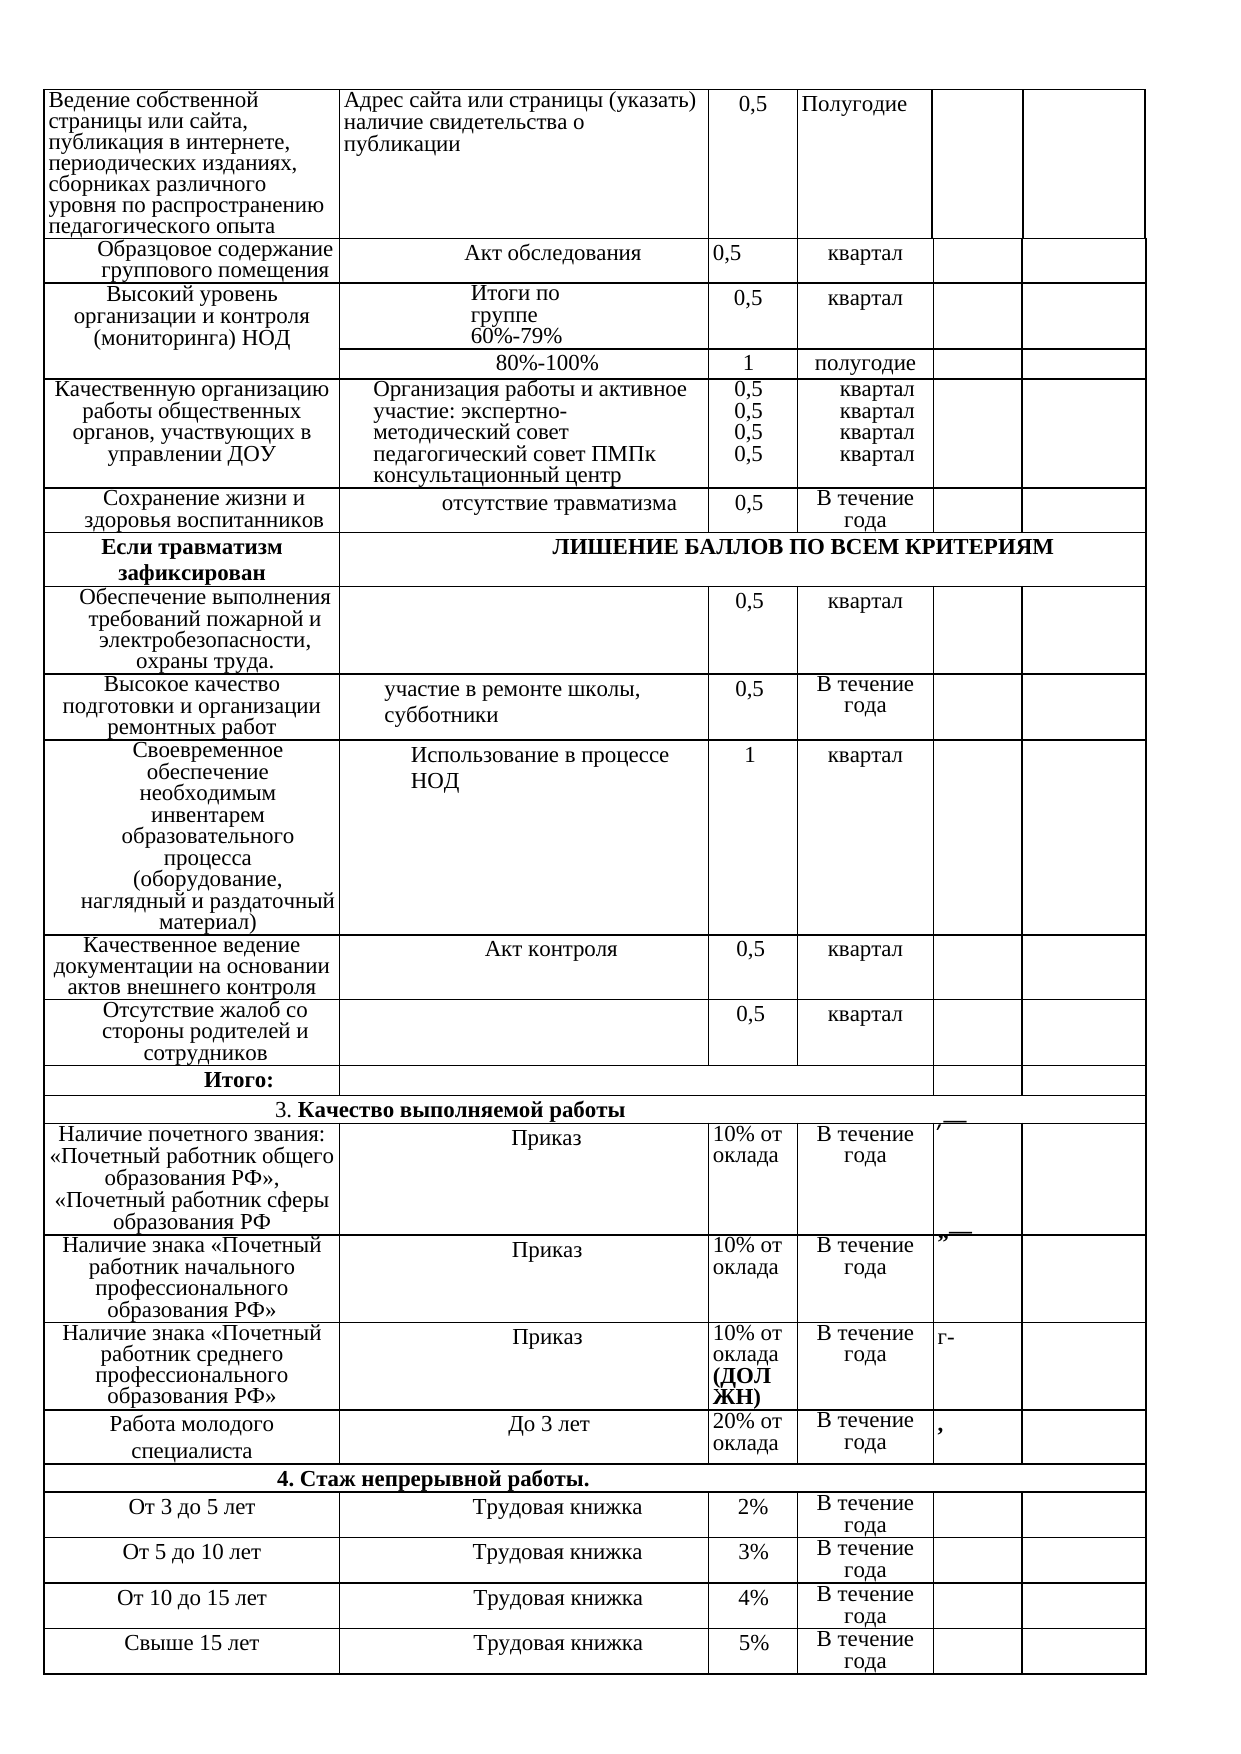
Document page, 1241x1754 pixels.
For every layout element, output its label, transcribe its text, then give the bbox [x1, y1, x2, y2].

table_cell От 5 до 10 лет [45, 1538, 339, 1582]
table_cell Итого: [45, 1066, 339, 1095]
table_cell „— [934, 1236, 1021, 1322]
table_cell квартал [798, 239, 933, 282]
table_cell Своевременное обеспечение необходимым инвентарем образовательного процесса (оборудование, наглядный и раздаточный материал) [45, 741, 339, 934]
table_cell 0,5 [709, 675, 797, 739]
table_cell , [934, 1411, 1021, 1463]
table_cell [934, 239, 1021, 282]
table_cell Использование в процессе НОД [340, 741, 708, 934]
table_cell Приказ [340, 1124, 708, 1234]
table_cell 10% от оклада [709, 1124, 797, 1234]
table_cell [340, 1066, 933, 1095]
table_cell В течение года [798, 1323, 933, 1409]
table_cell [934, 741, 1021, 934]
table_cell Трудовая книжка [340, 1493, 708, 1537]
table_cell 3% [709, 1538, 797, 1582]
table_cell [1023, 1584, 1145, 1628]
table_cell Работа молодого специалиста [45, 1411, 339, 1463]
table_cell [1023, 1066, 1145, 1095]
table_cell квартал [798, 936, 933, 998]
table_cell В течение года [798, 1584, 933, 1628]
table_cell [933, 90, 1022, 237]
table_cell 1 [709, 350, 797, 378]
table_cell В течение года [798, 489, 933, 532]
table_cell В течение года [798, 1538, 933, 1582]
table_cell [934, 284, 1021, 348]
table_cell 0,5 [709, 936, 797, 998]
table_cell квартал [798, 284, 933, 348]
table_cell Наличие знака «Почетный работник начального профессионального образования РФ» [45, 1236, 339, 1322]
table_cell 0,5 [709, 1000, 797, 1064]
table_cell В течение года [798, 1236, 933, 1322]
table_cell 0,5 0,5 0,5 0,5 [709, 380, 797, 487]
table_cell Наличие почетного звания: «Почетный работник общего образования РФ», «Почетный работник сферы образования РФ [45, 1124, 339, 1234]
table_cell [934, 489, 1021, 532]
table_cell квартал квартал квартал квартал [798, 380, 933, 487]
table_cell В течение года [798, 1411, 933, 1463]
table_cell 80%-100% [340, 350, 708, 378]
table_cell 0,5 [709, 239, 797, 282]
table_cell [934, 587, 1021, 673]
table_cell От 10 до 15 лет [45, 1584, 339, 1628]
table_cell 10% от оклада [709, 1236, 797, 1322]
table_cell [1023, 1411, 1145, 1463]
table_cell [1023, 741, 1145, 934]
table_cell 5% [709, 1629, 797, 1673]
table_cell Трудовая книжка [340, 1629, 708, 1673]
table_cell [934, 936, 1021, 998]
table_cell 0,5 [709, 587, 797, 673]
table_cell Полугодие [798, 90, 931, 237]
table_cell 10% от оклада (ДОЛЖН) [709, 1323, 797, 1409]
table_cell [1023, 350, 1145, 378]
table_cell В течение года [798, 1493, 933, 1537]
table_cell [1023, 587, 1145, 673]
table_cell Отсутствие жалоб со стороны родителей и сотрудников [45, 1000, 339, 1064]
table_cell [934, 1538, 1021, 1582]
table_cell [934, 675, 1021, 739]
table_cell В течение года [798, 1124, 933, 1234]
table_cell 0,5 [709, 90, 797, 237]
table_cell квартал [798, 1000, 933, 1064]
table_cell г- [934, 1323, 1021, 1409]
table_cell [934, 1066, 1021, 1095]
table_cell Если травматизм зафиксирован [45, 533, 339, 586]
table_cell [1023, 1629, 1145, 1673]
table_cell [340, 587, 708, 673]
table_cell [1023, 380, 1145, 487]
table_cell 2% [709, 1493, 797, 1537]
table_cell отсутствие травматизма [340, 489, 708, 532]
table_cell [934, 1000, 1021, 1064]
table_cell Высокое качество подготовки и организации ремонтных работ [45, 675, 339, 739]
table_cell [1023, 1323, 1145, 1409]
table_cell 20% от оклада [709, 1411, 797, 1463]
table_cell Обеспечение выполнения требований пожарной и электробезопасности, охраны труда. [45, 587, 339, 673]
table_cell квартал [798, 741, 933, 934]
table_cell 4% [709, 1584, 797, 1628]
table_cell Приказ [340, 1236, 708, 1322]
table_cell Акт обследования [340, 239, 708, 282]
table_cell участие в ремонте школы, субботники [340, 675, 708, 739]
table_cell 0,5 [709, 489, 797, 532]
table_cell [1023, 675, 1145, 739]
table_cell До 3 лет [340, 1411, 708, 1463]
table_cell 1 [709, 741, 797, 934]
table_cell [1023, 1000, 1145, 1064]
table_cell Образцовое содержание группового помещения [45, 239, 339, 282]
table_cell [1023, 1124, 1145, 1234]
table_cell полугодие [798, 350, 933, 378]
table_cell От 3 до 5 лет [45, 1493, 339, 1537]
table_cell [934, 1584, 1021, 1628]
table_cell В течение года [798, 1629, 933, 1673]
table_cell [934, 1493, 1021, 1537]
table_cell Свыше 15 лет [45, 1629, 339, 1673]
table_cell 0,5 [709, 284, 797, 348]
table_cell Ведение собственной страницы или сайта, публикация в интернете, периодических изданиях, сборниках различного уровня по распространению педагогического опыта [45, 90, 339, 237]
table_cell Организация работы и активное участие: экспертно-методический совет педагогический совет ПМПк консультационный центр [340, 380, 708, 487]
table_cell [1023, 489, 1145, 532]
table_cell [934, 1629, 1021, 1673]
table_cell Адрес сайта или страницы (указать) наличие свидетельства о публикации [340, 90, 708, 237]
table_cell [1023, 1236, 1145, 1322]
table_cell [340, 1000, 708, 1064]
table_cell Трудовая книжка [340, 1584, 708, 1628]
table_cell 4. Стаж непрерывной работы. [45, 1465, 1145, 1491]
table_cell ,— [934, 1124, 1021, 1234]
table_cell Качественное ведение документации на основании актов внешнего контроля [45, 936, 339, 998]
table_cell [1023, 936, 1145, 998]
table_cell [1023, 284, 1145, 348]
table_cell [1023, 1493, 1145, 1537]
table_cell Качественную организацию работы общественных органов, участвующих в управлении ДОУ [45, 380, 339, 487]
table_cell В течение года [798, 675, 933, 739]
table_cell Высокий уровень организации и контроля (мониторинга) НОД [45, 284, 339, 378]
table_cell [1023, 1538, 1145, 1582]
table_cell [934, 380, 1021, 487]
table_cell Трудовая книжка [340, 1538, 708, 1582]
table_cell 3. Качество выполняемой работы [45, 1096, 1145, 1123]
table_cell Наличие знака «Почетный работник среднего профессионального образования РФ» [45, 1323, 339, 1409]
table_cell [934, 350, 1021, 378]
table_cell Итоги по группе 60%-79% [340, 284, 708, 348]
table_cell ЛИШЕНИЕ БАЛЛОВ ПО ВСЕМ КРИТЕРИЯМ [340, 533, 1145, 586]
table_cell квартал [798, 587, 933, 673]
table_cell Сохранение жизни и здоровья воспитанников [45, 489, 339, 532]
table_cell [1023, 239, 1145, 282]
table_cell Приказ [340, 1323, 708, 1409]
table_cell Акт контроля [340, 936, 708, 998]
table_cell [1024, 90, 1144, 237]
